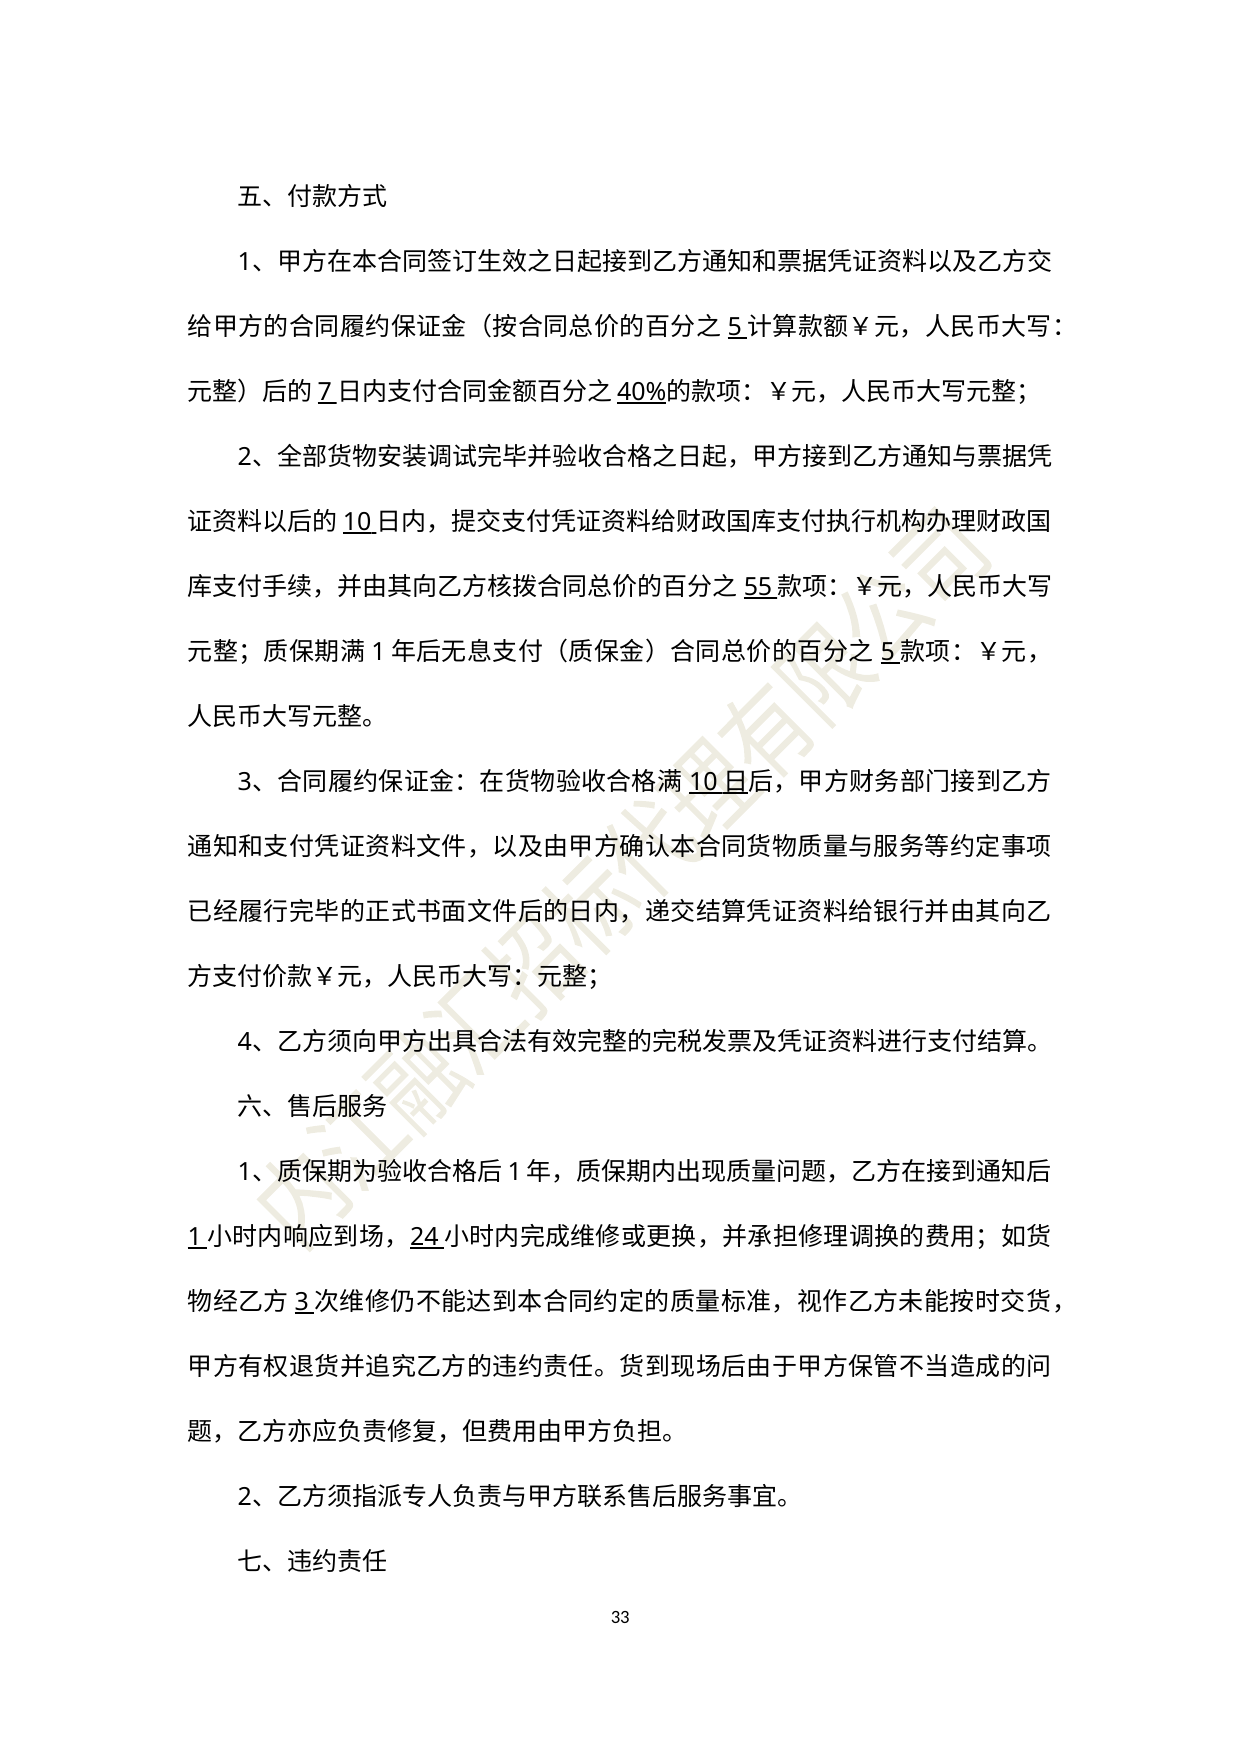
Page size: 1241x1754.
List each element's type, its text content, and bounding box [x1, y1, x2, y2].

text 七、违约责任 [187, 1527, 1053, 1592]
text 2、乙方须指派专人负责与甲方联系售后服务事宜。 [187, 1462, 1053, 1527]
text 3、合同履约保证金：在货物验收合格满10日后，甲方财务部门接到乙方通知和支付凭证资料文件，以及由甲方确认本合同货物质量与服务等约定事项已经履行完毕的正式书面文件后的日内，递交结算凭证资料给银行并由其向乙方支付价款￥元，人民币大写：元整； [187, 747, 1053, 1007]
text 4、乙方须向甲方出具合法有效完整的完税发票及凭证资料进行支付结算。 [187, 1007, 1053, 1072]
text 1、质保期为验收合格后1年，质保期内出现质量问题，乙方在接到通知后1小时内响应到场，24小时内完成维修或更换，并承担修理调换的费用；如货物经乙方3次维修仍不能达到本合同约定的质量标准，视作乙方未能按时交货，甲方有权退货并追究乙方的违约责任。货到现场后由于甲方保管不当造成的问题，乙方亦应负责修复，但费用由甲方负担。 [187, 1137, 1053, 1462]
text 1、甲方在本合同签订生效之日起接到乙方通知和票据凭证资料以及乙方交给甲方的合同履约保证金（按合同总价的百分之5计算款额￥元，人民币大写：元整）后的7日内支付合同金额百分之40%的款项：￥元，人民币大写元整； [187, 227, 1053, 422]
text 五、付款方式 [187, 162, 1053, 227]
text 六、售后服务 [187, 1072, 1053, 1137]
text 2、全部货物安装调试完毕并验收合格之日起，甲方接到乙方通知与票据凭证资料以后的10日内，提交支付凭证资料给财政国库支付执行机构办理财政国库支付手续，并由其向乙方核拨合同总价的百分之55款项：￥元，人民币大写元整；质保期满1年后无息支付（质保金）合同总价的百分之5款项：￥元，人民币大写元整。 [187, 422, 1053, 747]
